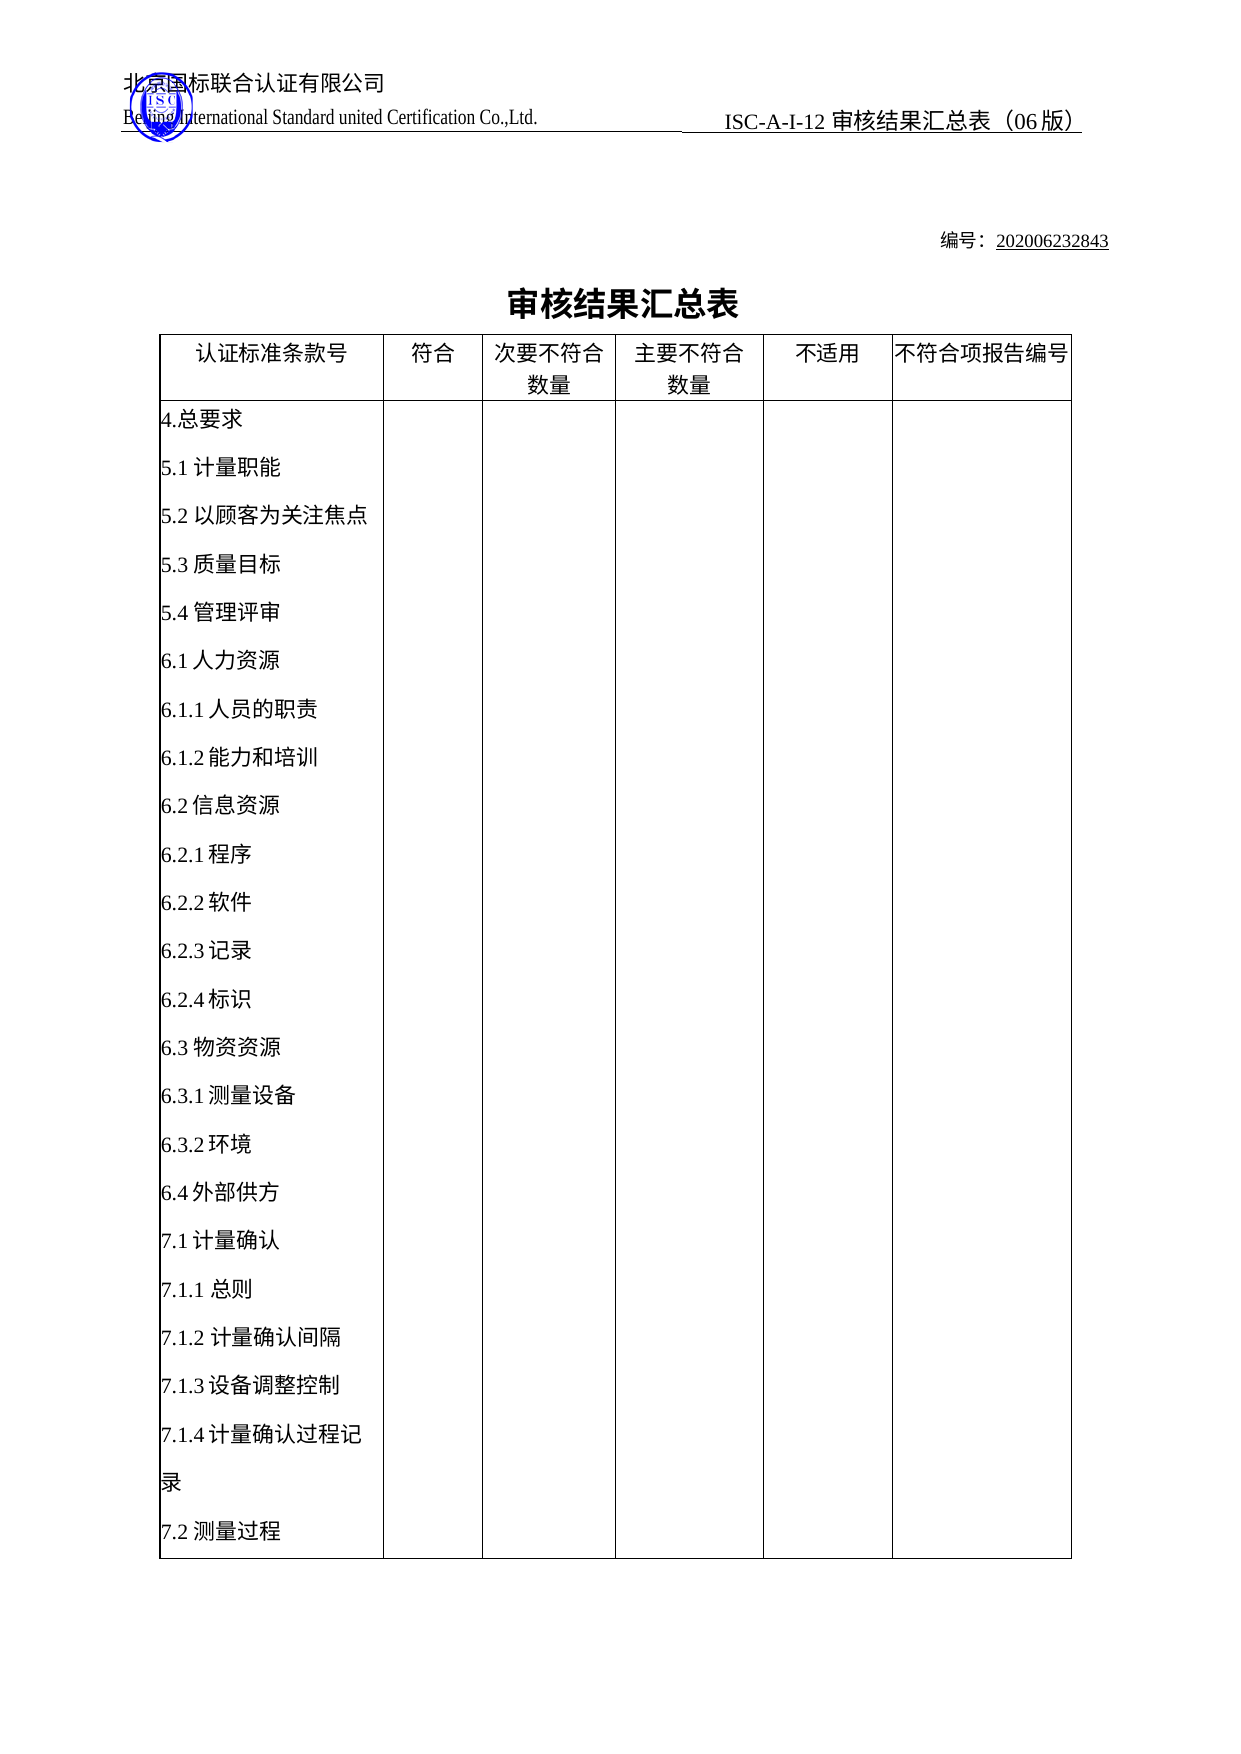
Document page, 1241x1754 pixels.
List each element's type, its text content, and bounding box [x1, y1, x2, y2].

table_cell [384, 401, 482, 1558]
table_header 不适用 [764, 335, 892, 400]
table_header 次要不符合 数量 [483, 335, 615, 400]
table_header 主要不符合 数量 [616, 335, 763, 400]
table_header 符合 [384, 335, 482, 400]
table_cell [893, 401, 1071, 1558]
text 审核结果汇总表 [138, 269, 1108, 334]
table_cell [764, 401, 892, 1558]
table_header 不符合项报告编号 [893, 335, 1071, 400]
table_cell [483, 401, 615, 1558]
picture [129, 72, 192, 141]
table_cell [616, 401, 763, 1558]
table_header 认证标准条款号 [161, 335, 383, 400]
text 编号：202006232843 [123, 223, 1108, 256]
